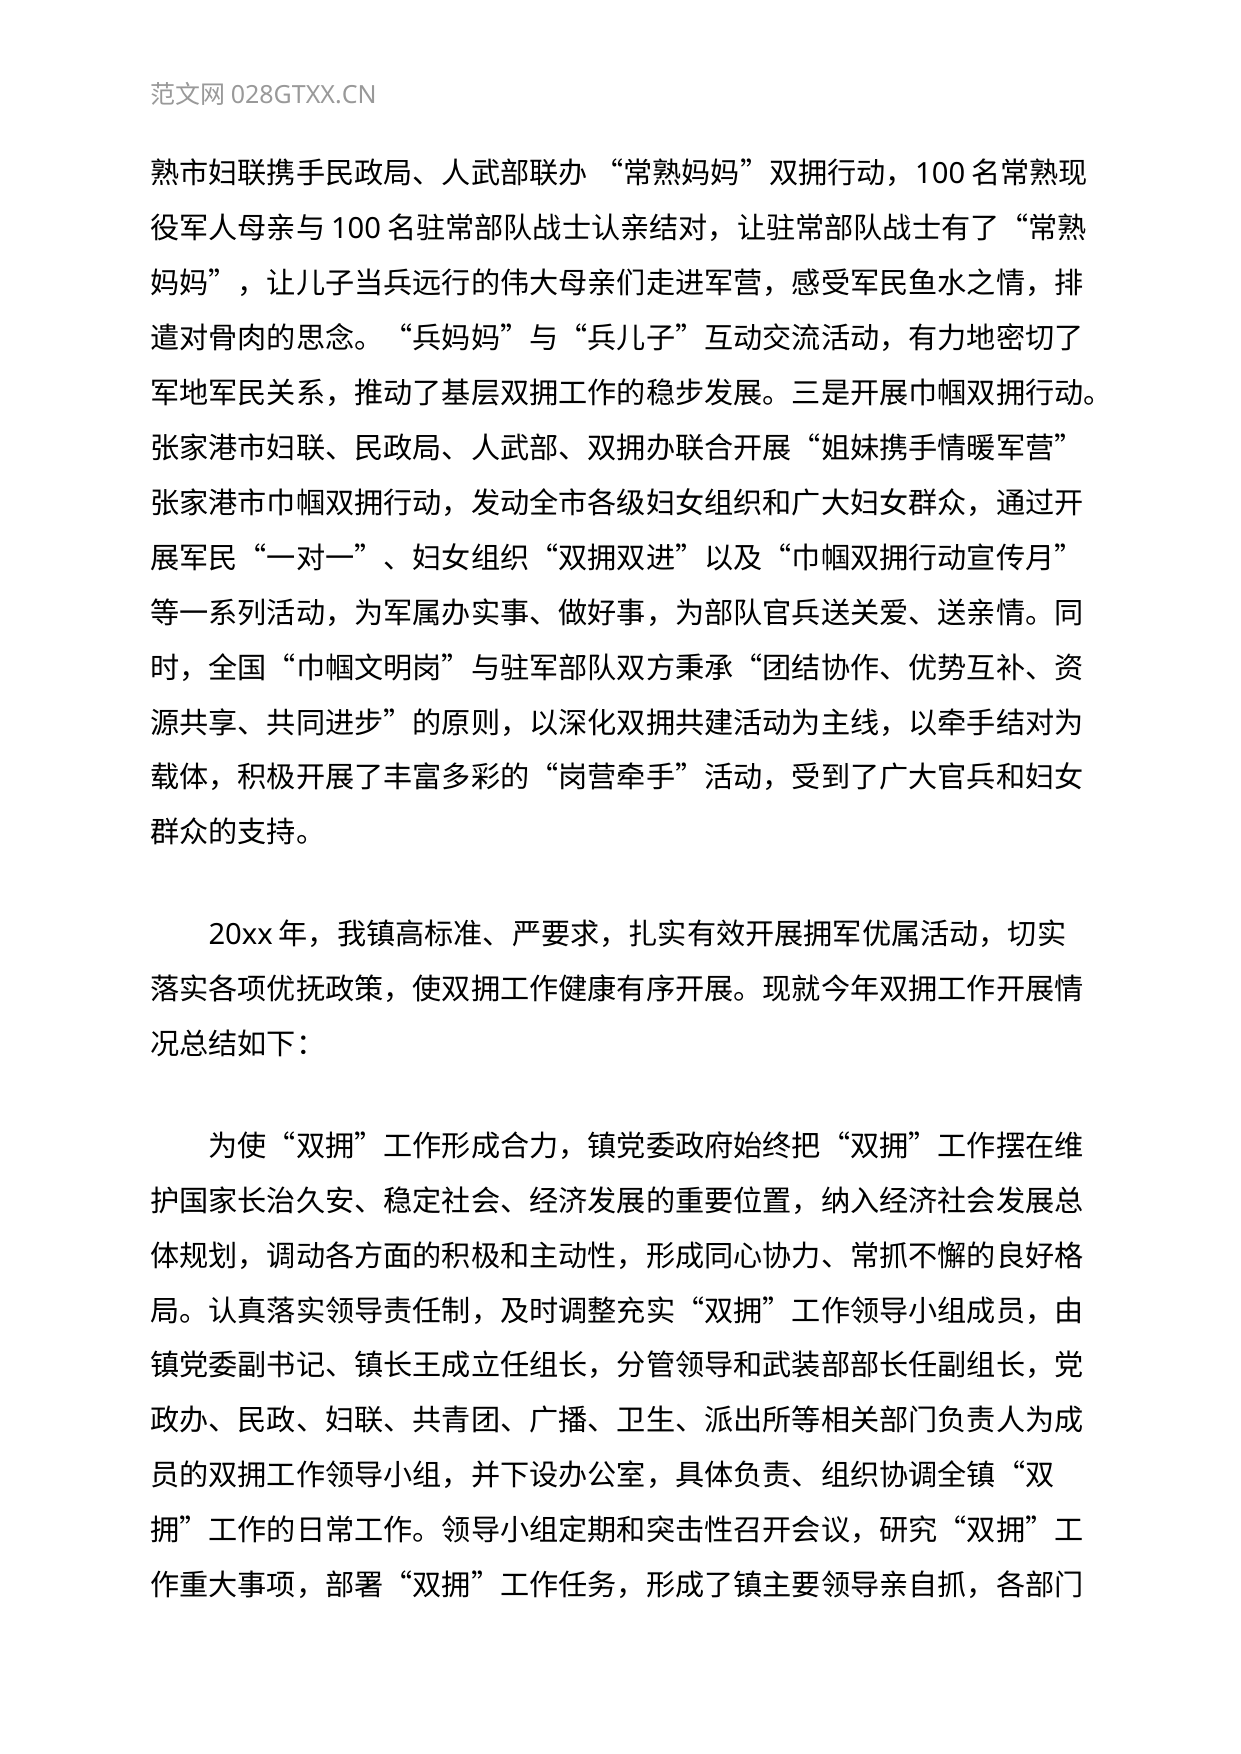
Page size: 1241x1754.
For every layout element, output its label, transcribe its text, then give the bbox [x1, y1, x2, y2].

text 20xx年，我镇高标准、严要求，扎实有效开展拥军优属活动，切实落实各项优抚政策，使双拥工作健康有序开展。现就今年双拥工作开展情况总结如下： [150, 911, 1090, 1063]
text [150, 1122, 1090, 1604]
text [150, 150, 1090, 851]
